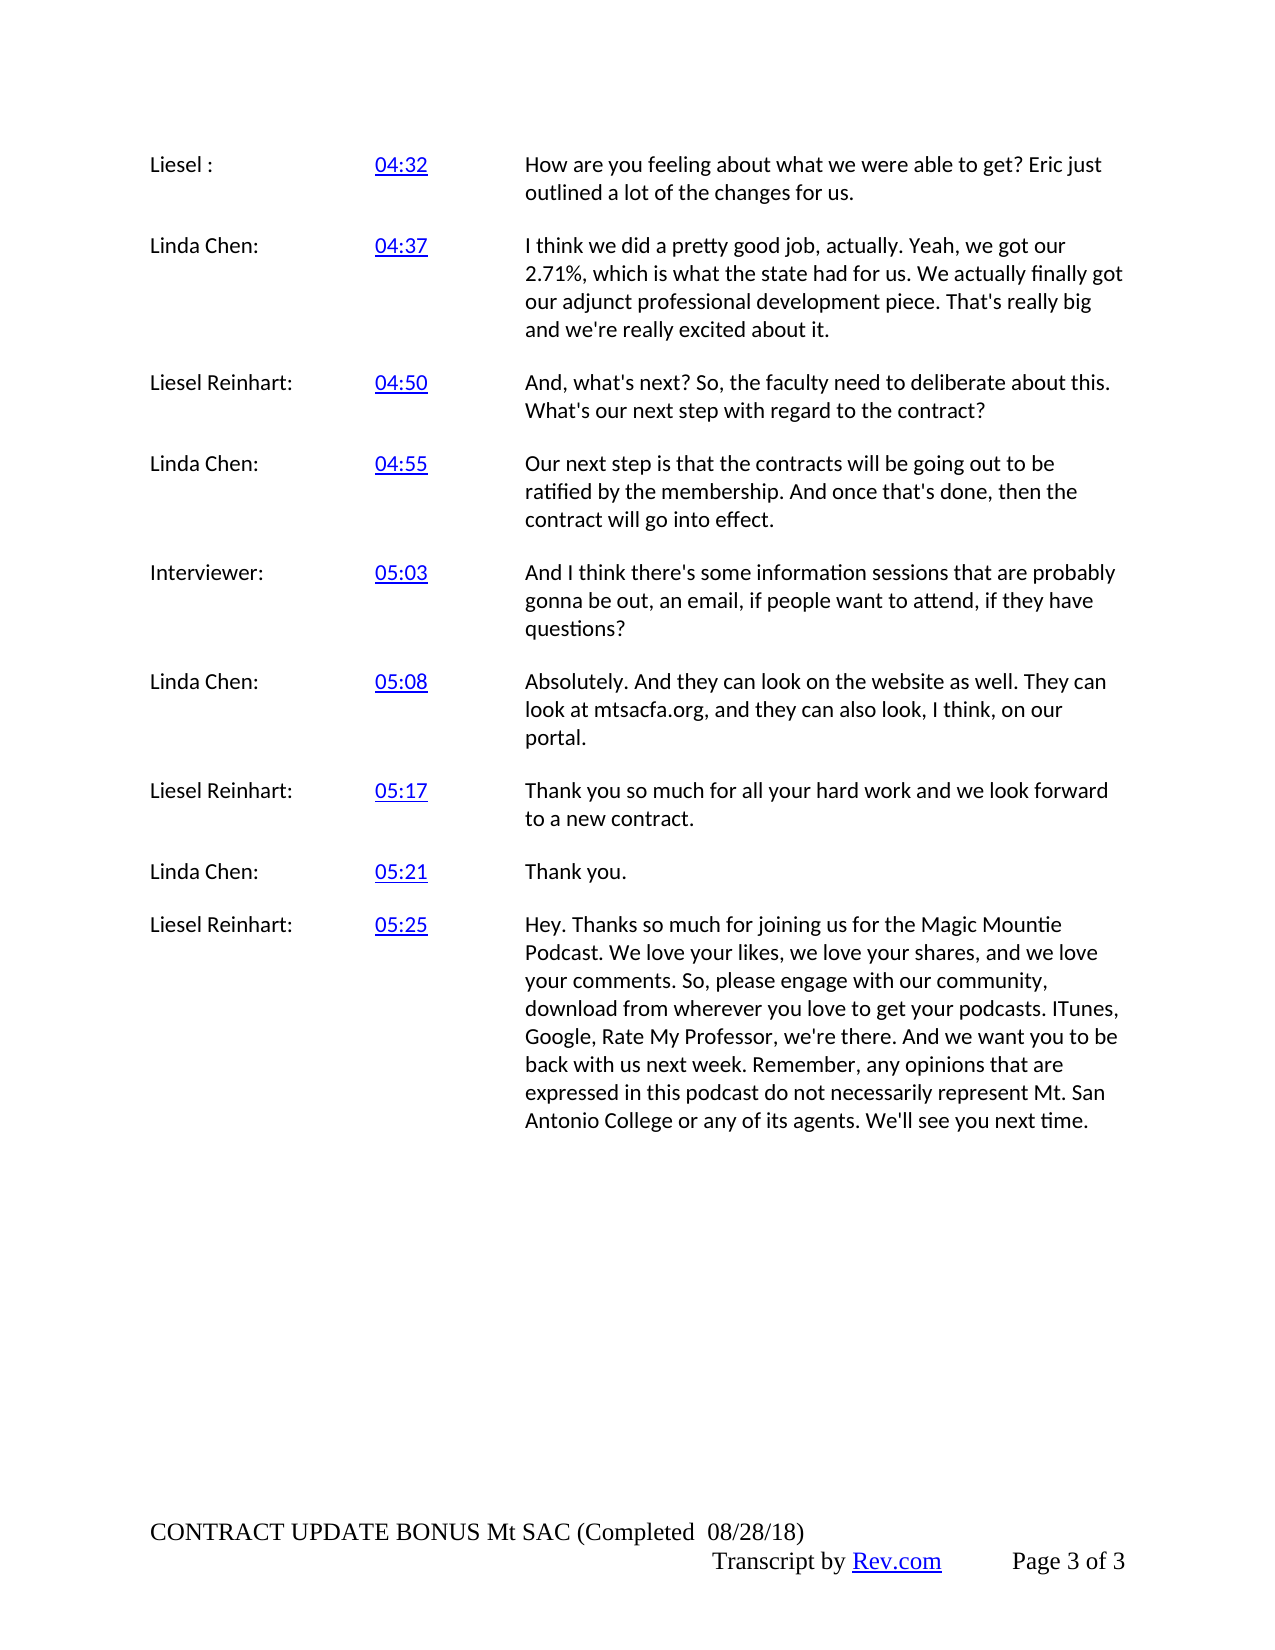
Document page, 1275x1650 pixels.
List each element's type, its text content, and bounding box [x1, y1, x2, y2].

text Liesel Reinhart: 04:50 And, what's next? So, the faculty need to deliberate about this. What's our next step with regard to the contract? [150, 368, 1125, 424]
text Liesel Reinhart: 05:25 Hey. Thanks so much for joining us for the Magic Mountie Podcast. We love your likes, we love your shares, and we love your comments. So, please engage with our community, download from wherever you love to get your podcasts. ITunes, Google, Rate My Professor, we're there. And we want you to be back with us next week. Remember, any opinions that are expressed in this podcast do not necessarily represent Mt. San Antonio College or any of its agents. We'll see you next time. [150, 910, 1125, 1134]
text Linda Chen: 04:55 Our next step is that the contracts will be going out to be ratified by the membership. And once that's done, then the contract will go into effect. [150, 449, 1125, 533]
text Interviewer: 05:03 And I think there's some information sessions that are probably gonna be out, an email, if people want to attend, if they have questions? [150, 558, 1125, 642]
text Liesel Reinhart: 05:17 Thank you so much for all your hard work and we look forward to a new contract. [150, 776, 1125, 832]
text Linda Chen: 05:08 Absolutely. And they can look on the website as well. They can look at mtsacfa.org, and they can also look, I think, on our portal. [150, 667, 1125, 751]
text Linda Chen: 05:21 Thank you. [150, 857, 1125, 885]
text Liesel : 04:32 How are you feeling about what we were able to get? Eric just outlined a lot of the changes for us. [150, 150, 1125, 206]
text Linda Chen: 04:37 I think we did a pretty good job, actually. Yeah, we got our 2.71%, which is what the state had for us. We actually finally got our adjunct professional development piece. That's really big and we're really excited about it. [150, 231, 1125, 343]
